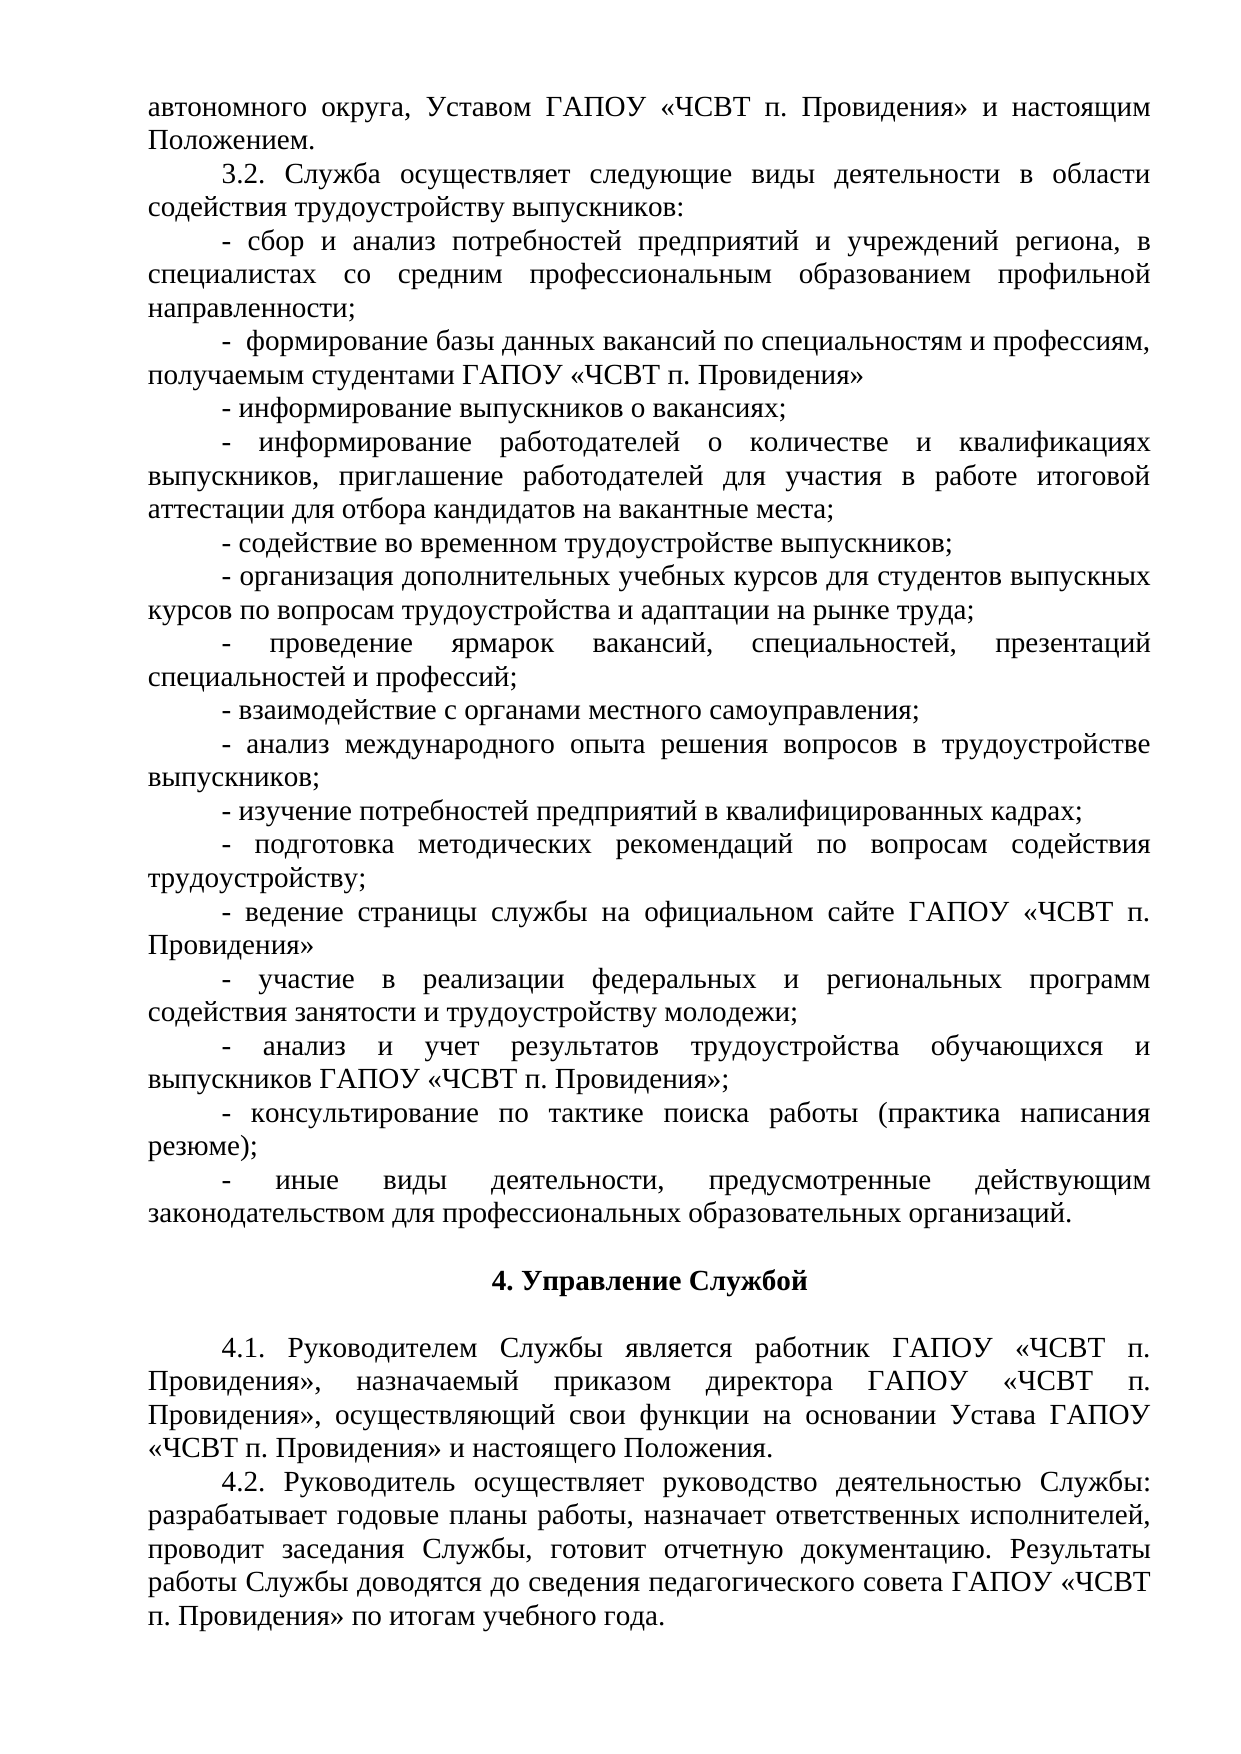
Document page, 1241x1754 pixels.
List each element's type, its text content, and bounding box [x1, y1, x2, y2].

text - консультирование по тактике поиска работы (практика написания резюме); [148, 1095, 1152, 1162]
text - подготовка методических рекомендаций по вопросам содействия трудоустройству; [148, 827, 1152, 894]
text 4.2. Руководитель осуществляет руководство деятельностью Службы: разрабатывает годовые планы работы, назначает ответственных исполнителей, проводит заседания Службы, готовит отчетную документацию. Результаты работы Службы доводятся до сведения педагогического совета ГАПОУ «ЧСВТ п. Провидения» по итогам учебного года. [148, 1464, 1152, 1632]
text - анализ и учет результатов трудоустройства обучающихся и выпускников ГАПОУ «ЧСВТ п. Провидения»; [148, 1028, 1152, 1095]
text - иные виды деятельности, предусмотренные действующим законодательством для профессиональных образовательных организаций. [148, 1162, 1152, 1229]
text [148, 89, 1152, 156]
text 3.2. Служба осуществляет следующие виды деятельности в области содействия трудоустройству выпускников: [148, 156, 1152, 223]
text - организация дополнительных учебных курсов для студентов выпускных курсов по вопросам трудоустройства и адаптации на рынке труда; [148, 558, 1152, 625]
text - взаимодействие с органами местного самоуправления; [148, 692, 1152, 726]
text 4. Управление Службой [148, 1263, 1152, 1296]
text - участие в реализации федеральных и региональных программ содействия занятости и трудоустройству молодежи; [148, 961, 1152, 1028]
text - информирование работодателей о количестве и квалификациях выпускников, приглашение работодателей для участия в работе итоговой аттестации для отбора кандидатов на вакантные места; [148, 424, 1152, 525]
text - анализ международного опыта решения вопросов в трудоустройстве выпускников; [148, 726, 1152, 793]
text - формирование базы данных вакансий по специальностям и профессиям, получаемым студентами ГАПОУ «ЧСВТ п. Провидения» [148, 323, 1152, 391]
text - содействие во временном трудоустройстве выпускников; [148, 525, 1152, 558]
text - ведение страницы службы на официальном сайте ГАПОУ «ЧСВТ п. Провидения» [148, 894, 1152, 961]
text - проведение ярмарок вакансий, специальностей, презентаций специальностей и профессий; [148, 625, 1152, 692]
text - информирование выпускников о вакансиях; [148, 391, 1152, 424]
text - сбор и анализ потребностей предприятий и учреждений региона, в специалистах со средним профессиональным образованием профильной направленности; [148, 223, 1152, 323]
text 4.1. Руководителем Службы является работник ГАПОУ «ЧСВТ п. Провидения», назначаемый приказом директора ГАПОУ «ЧСВТ п. Провидения», осуществляющий свои функции на основании Устава ГАПОУ «ЧСВТ п. Провидения» и настоящего Положения. [148, 1330, 1152, 1464]
text - изучение потребностей предприятий в квалифицированных кадрах; [148, 793, 1152, 827]
